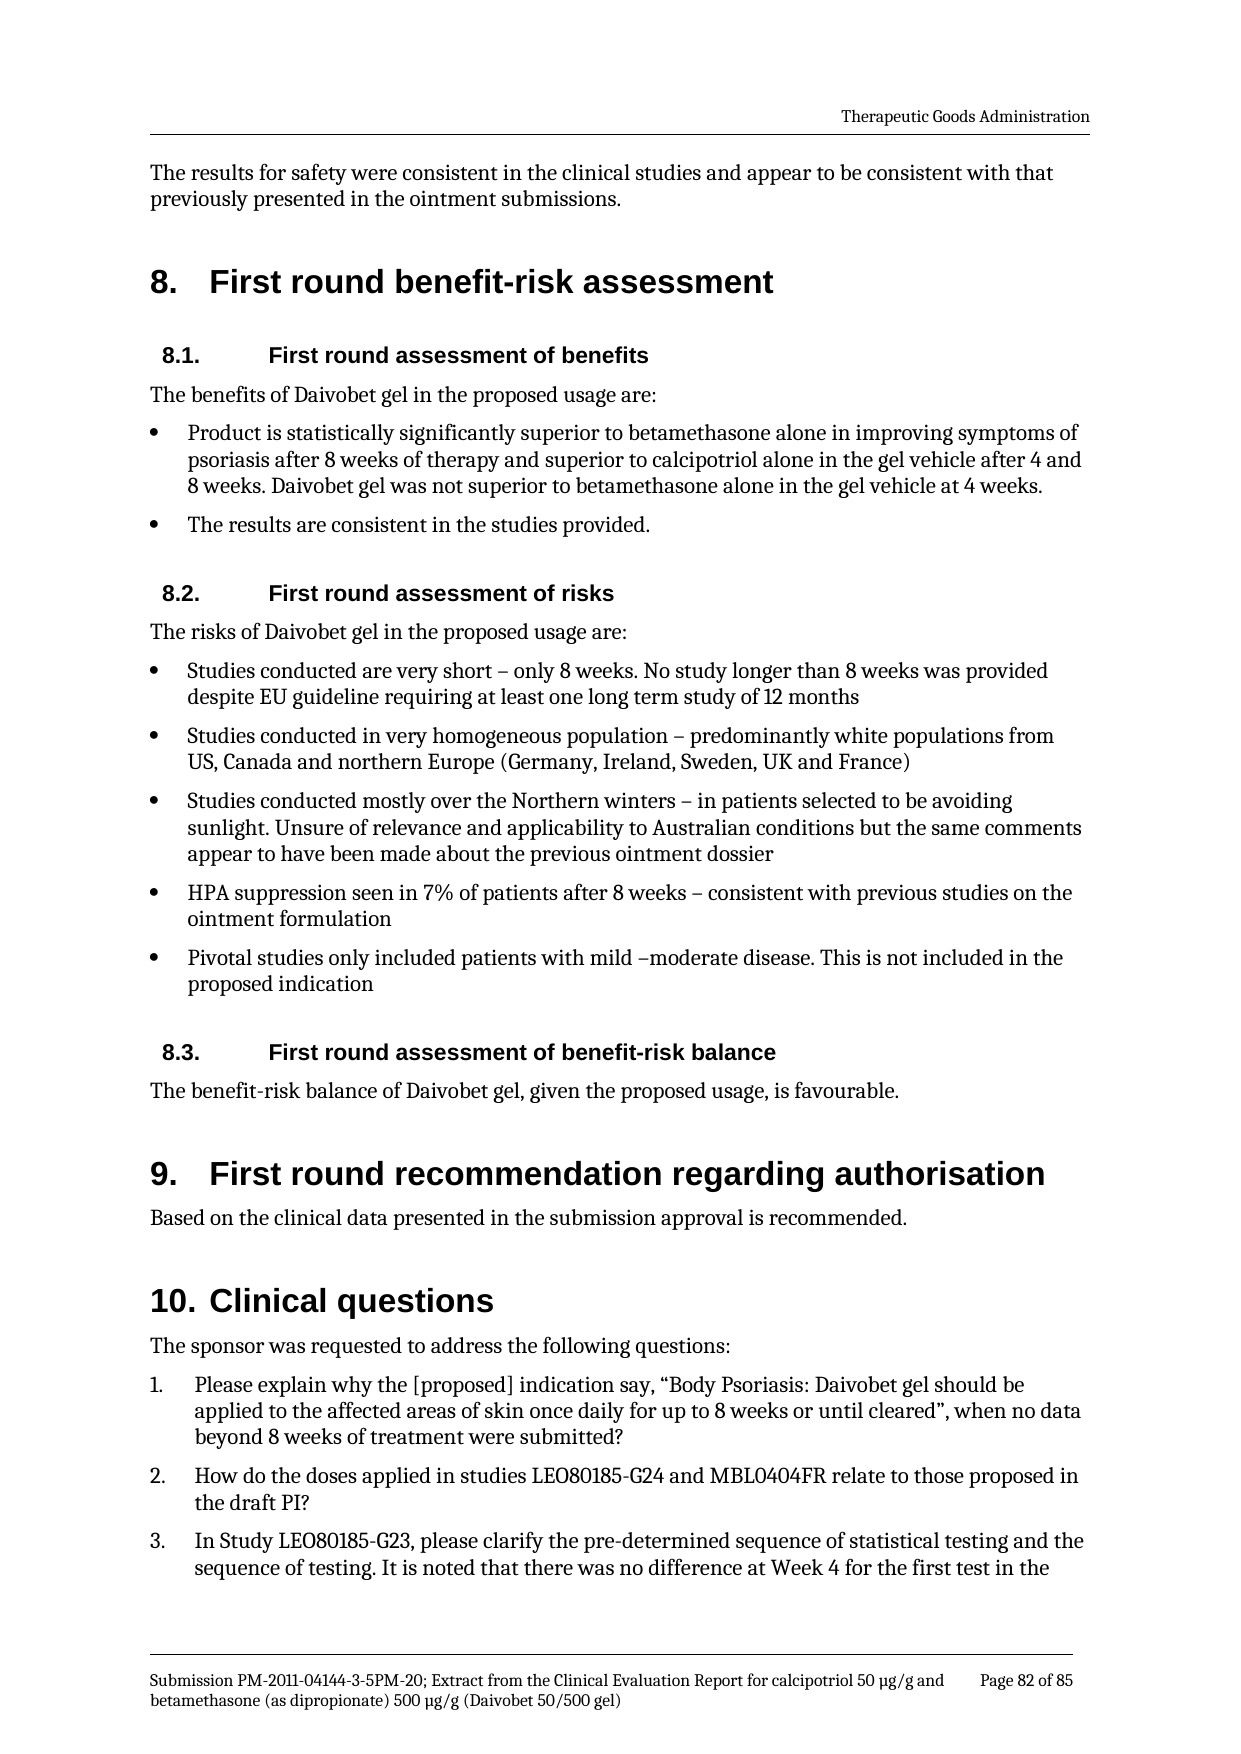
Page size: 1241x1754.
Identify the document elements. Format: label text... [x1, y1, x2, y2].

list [150, 1528, 1090, 1581]
list Please explain why the [proposed] indication say, “Body Psoriasis: Daivobet gel should be applied to the affected areas of skin once daily for up to 8 weeks or until cleared”, when no data beyond 8 weeks of treatment were submitted? [150, 1371, 1090, 1450]
text The results for safety were consistent in the clinical studies and appear to be consistent with that previously presented in the ointment submissions. [150, 160, 1090, 212]
text The benefit-risk balance of Daivobet gel, given the proposed usage, is favourable. [150, 1078, 1090, 1104]
list How do the doses applied in studies LEO80185-G24 and MBL0404FR relate to those proposed in the draft PI? [150, 1463, 1090, 1516]
list Studies conducted are very short – only 8 weeks. No study longer than 8 weeks was provided despite EU guideline requiring at least one long term study of 12 months [150, 657, 1090, 710]
subtitle First round benefit-risk assessment [150, 262, 1090, 301]
subtitle First round recommendation regarding authorisation [150, 1154, 1090, 1193]
subtitle First round assessment of benefits [162, 342, 1090, 369]
text The benefits of Daivobet gel in the proposed usage are: [150, 381, 1090, 408]
list HPA suppression seen in 7% of patients after 8 weeks – consistent with previous studies on the ointment formulation [150, 879, 1090, 932]
subtitle First round assessment of benefit-risk balance [162, 1039, 1090, 1065]
text Based on the clinical data presented in the submission approval is recommended. [150, 1205, 1090, 1232]
text The risks of Daivobet gel in the proposed usage are: [150, 619, 1090, 645]
list Product is statistically significantly superior to betamethasone alone in improving symptoms of psoriasis after 8 weeks of therapy and superior to calcipotriol alone in the gel vehicle after 4 and 8 weeks. Daivobet gel was not superior to betamethasone alone in the gel vehicle at 4 weeks. [150, 420, 1090, 499]
list The results are consistent in the studies provided. [150, 512, 1090, 538]
list Studies conducted mostly over the Northern winters – in patients selected to be avoiding sunlight. Unsure of relevance and applicability to Australian conditions but the same comments appear to have been made about the previous ointment dossier [150, 788, 1090, 867]
list Pivotal studies only included patients with mild –moderate disease. This is not included in the proposed indication [150, 945, 1090, 997]
text The sponsor was requested to address the following questions: [150, 1332, 1090, 1359]
list Studies conducted in very homogeneous population – predominantly white populations from US, Canada and northern Europe (Germany, Ireland, Sweden, UK and France) [150, 723, 1090, 775]
subtitle Clinical questions [150, 1282, 1090, 1320]
subtitle First round assessment of risks [162, 580, 1090, 606]
